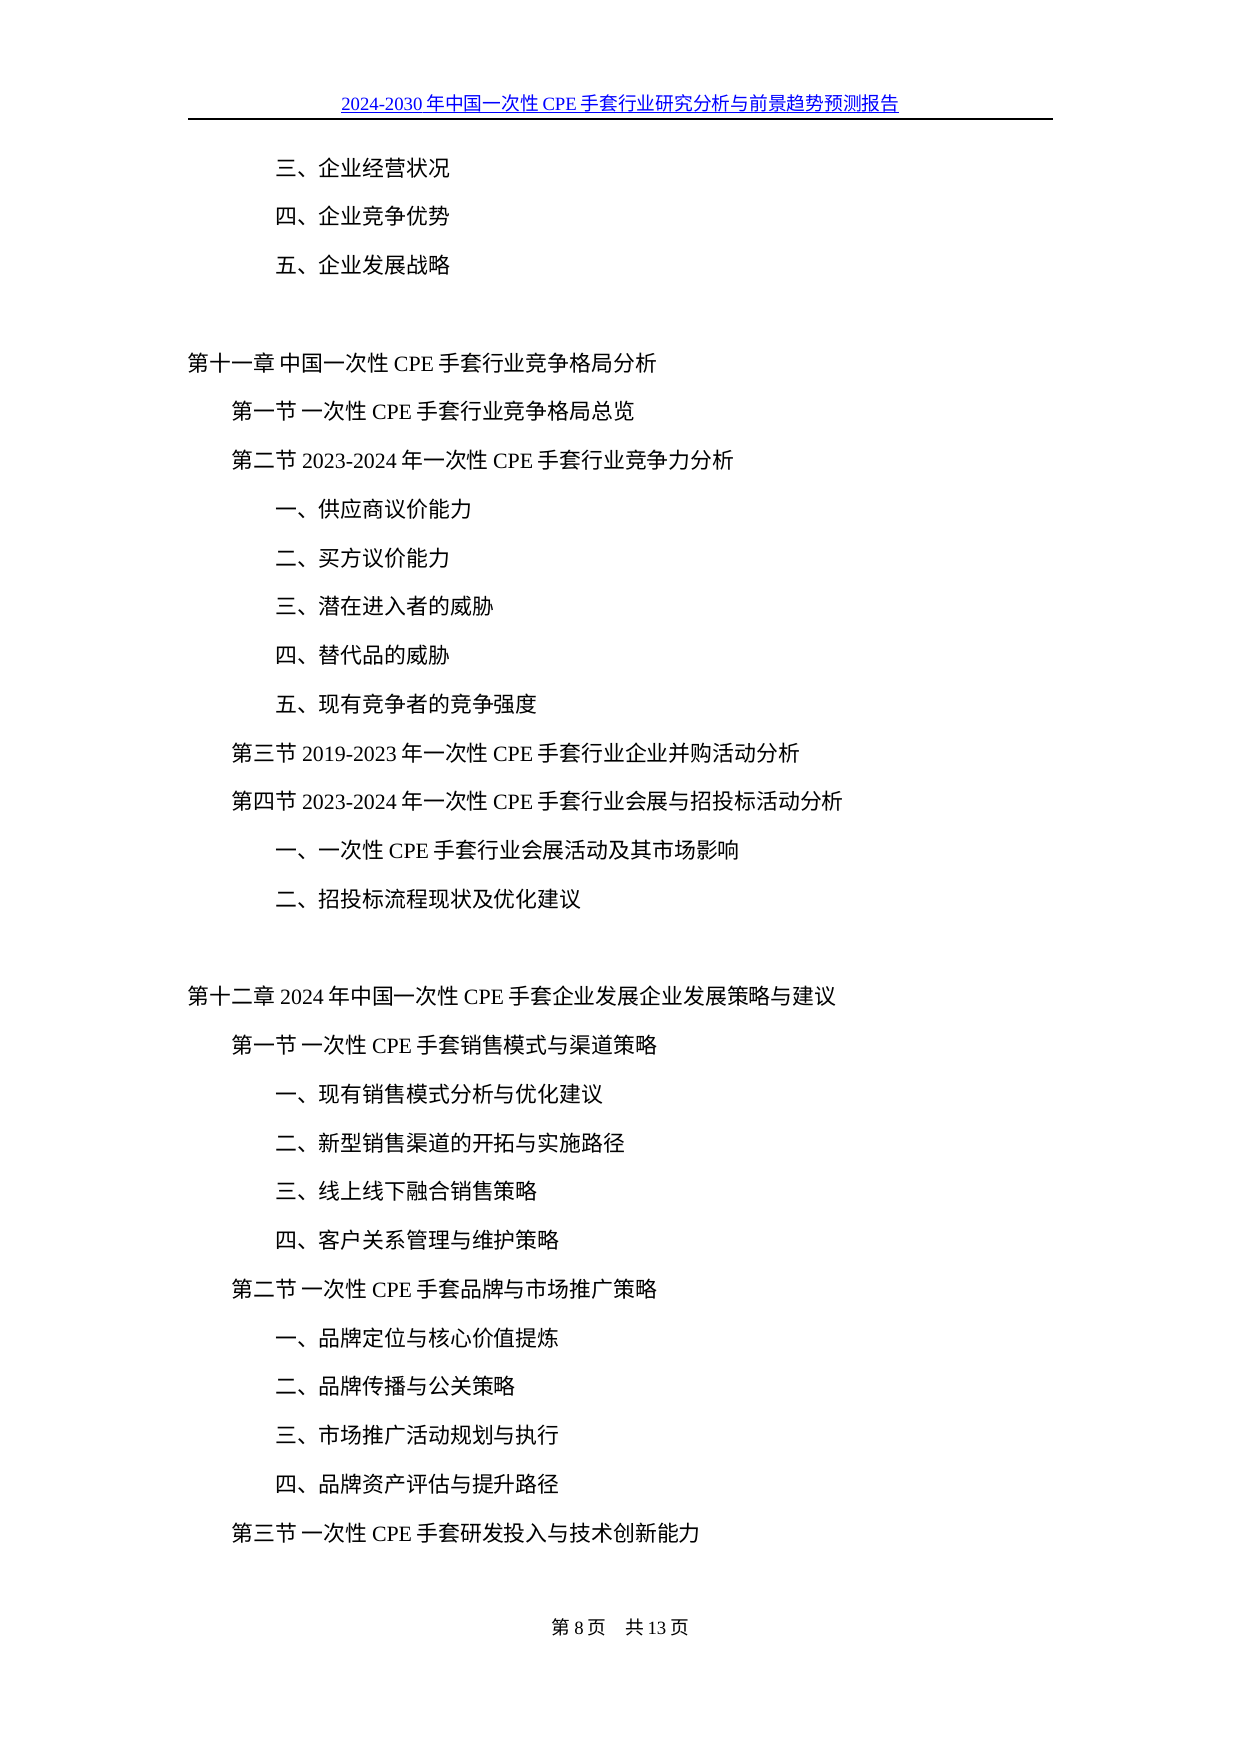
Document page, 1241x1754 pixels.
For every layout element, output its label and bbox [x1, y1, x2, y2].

text [187, 150, 1053, 1548]
